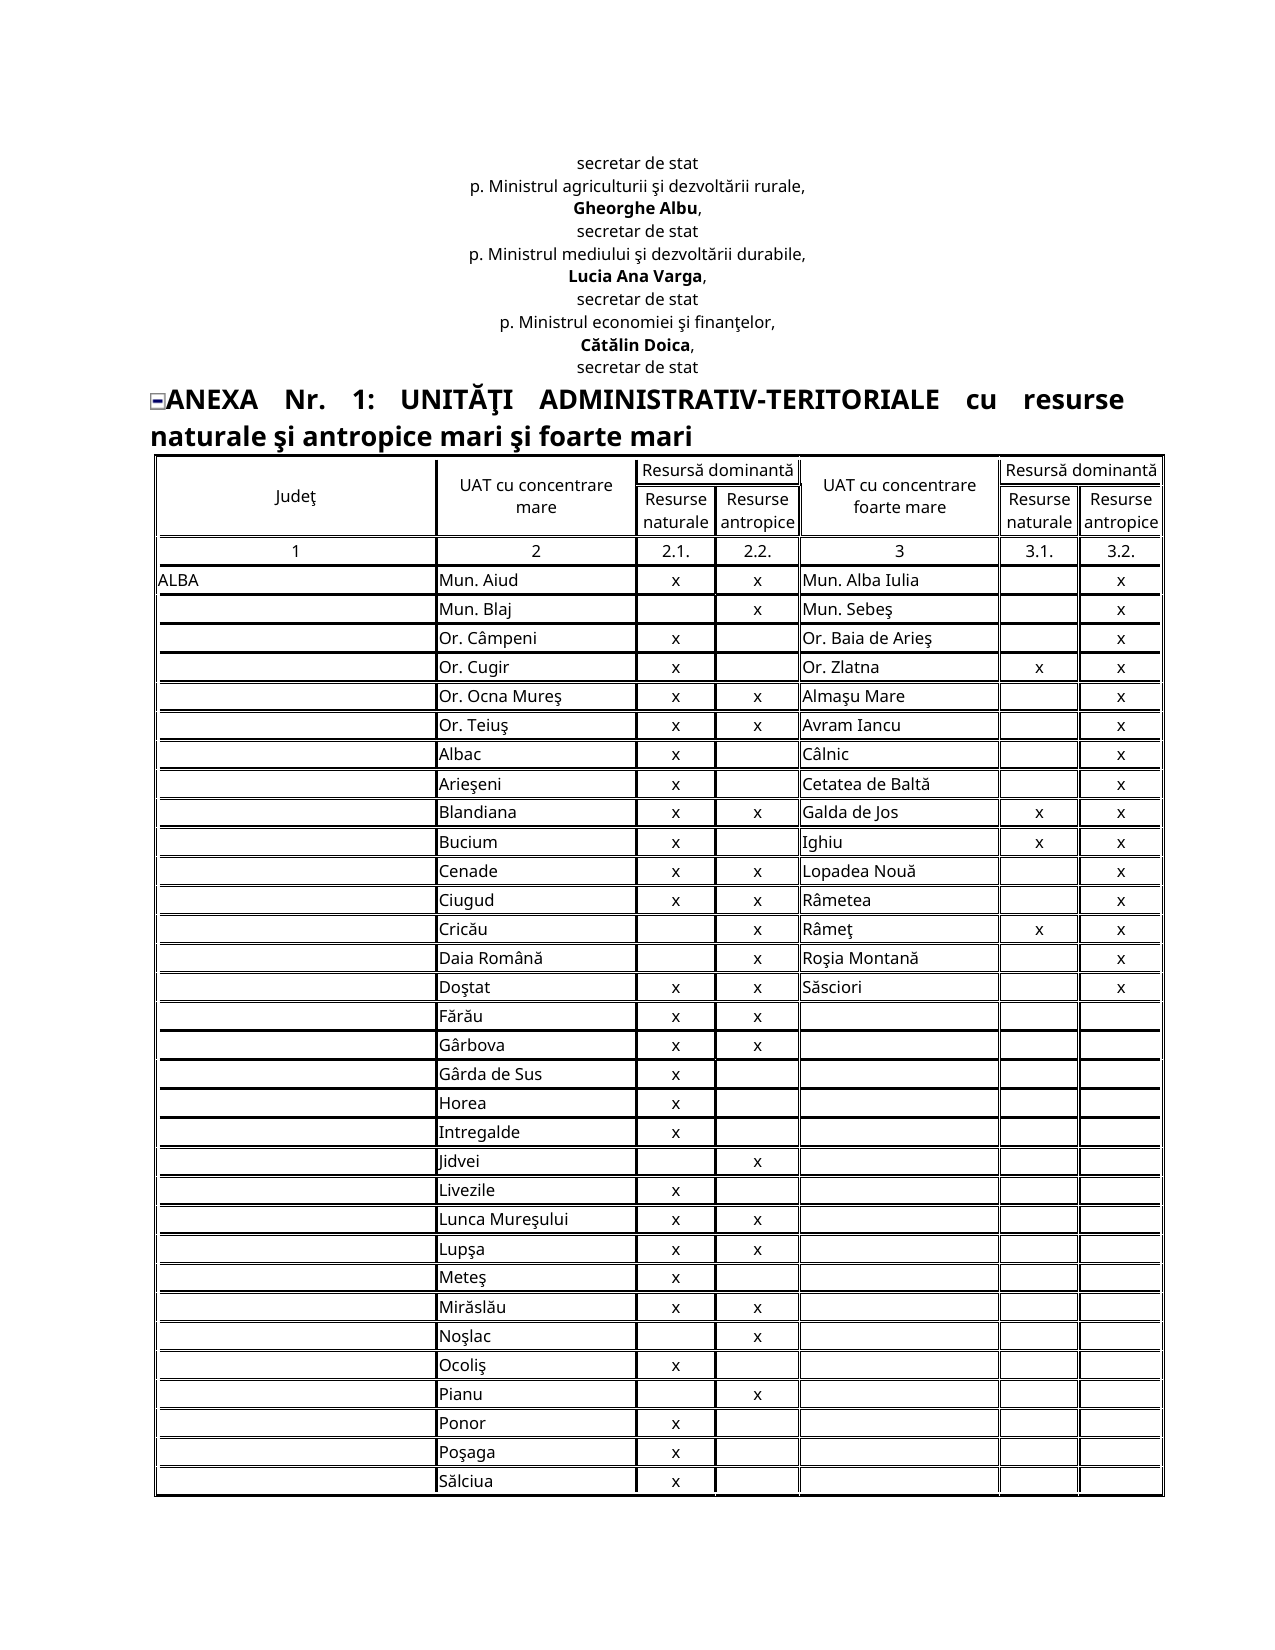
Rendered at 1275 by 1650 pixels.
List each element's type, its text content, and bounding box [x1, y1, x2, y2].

table_cell Or. Ocna Mureş [438, 684, 635, 709]
table_cell [155, 971, 436, 1000]
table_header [134, 150, 1141, 380]
table_cell [800, 1468, 1000, 1494]
table_header UAT cu concentrare mare [436, 457, 636, 535]
table_cell [157, 738, 435, 767]
table_cell [801, 1294, 998, 1319]
table_cell [1081, 1087, 1162, 1116]
table_cell Câlnic [801, 742, 998, 767]
table_cell [801, 1090, 998, 1116]
table_cell [801, 1003, 998, 1029]
table_cell [717, 829, 798, 854]
table_cell Lunca Mureşului [438, 1207, 635, 1232]
table_cell [157, 825, 435, 854]
table_cell x [717, 1149, 798, 1174]
table_cell [638, 1381, 714, 1407]
table_cell x [638, 1265, 714, 1290]
table_cell x [717, 1003, 798, 1029]
table_cell Mun. Aiud [438, 567, 635, 593]
table_header Resursă dominantă [1000, 457, 1162, 483]
text ANEXA Nr. 1: UNITĂŢI ADMINISTRATIV-TERITORIALE cu resurse naturale şi antropice mari şi foarte mari [150, 380, 1125, 454]
table_cell [1079, 1000, 1163, 1029]
table_cell x [717, 887, 798, 913]
table_cell [1001, 1323, 1077, 1348]
table_cell [717, 742, 798, 767]
table_cell x [638, 684, 714, 709]
table_cell [157, 1290, 435, 1319]
table_cell [1001, 596, 1077, 622]
table_cell x [1001, 916, 1077, 942]
table_cell x [638, 1119, 714, 1145]
table_cell [638, 1149, 714, 1174]
table_cell [157, 1232, 435, 1261]
table_cell x [1081, 855, 1162, 883]
table_cell Avram Iancu [801, 713, 998, 738]
table_cell x [638, 567, 714, 593]
table_cell Or. Câmpeni [438, 625, 635, 651]
table_cell [157, 1203, 435, 1232]
table_cell [155, 1058, 435, 1087]
table_cell [717, 1352, 798, 1378]
table_cell [155, 942, 436, 971]
table_cell x [717, 945, 798, 971]
table_cell [1001, 1149, 1077, 1174]
table_cell Pianu [438, 1381, 635, 1407]
table_cell [1001, 1207, 1077, 1232]
table_cell [801, 1352, 998, 1378]
table_cell [1001, 1439, 1077, 1465]
table_cell [1079, 1407, 1163, 1436]
table_cell x [1079, 942, 1163, 971]
table_cell x [717, 1294, 798, 1319]
table_cell [157, 1261, 435, 1290]
table_cell Mun. Sebeş [801, 596, 998, 622]
table_cell x [638, 1236, 714, 1261]
table_cell [638, 916, 714, 942]
table_cell [155, 1465, 436, 1494]
table_cell x [638, 1061, 714, 1087]
table_cell Ponor [438, 1410, 635, 1436]
table_cell x [1081, 593, 1163, 622]
table_cell [157, 796, 435, 825]
table_cell [715, 1468, 800, 1494]
table_cell [638, 945, 714, 971]
table_cell [801, 1149, 998, 1174]
table_cell x [1001, 800, 1077, 825]
table_cell Blandiana [438, 800, 635, 825]
table_cell [801, 1410, 998, 1436]
table_cell Or. Teiuş [438, 713, 635, 738]
table_cell Resurse naturale [638, 487, 714, 535]
table_cell [717, 654, 798, 680]
table_cell [1079, 1436, 1163, 1465]
table_cell [155, 1436, 436, 1465]
table_cell [1001, 1003, 1077, 1029]
table_cell x [717, 1323, 798, 1348]
table_cell [155, 1378, 436, 1407]
table_cell x [1001, 654, 1077, 680]
table_cell 2.2. [717, 538, 798, 564]
table_cell x [1081, 622, 1162, 651]
table_cell Sălciua [436, 1468, 636, 1494]
table_cell [157, 1029, 435, 1058]
table_cell [1081, 1232, 1162, 1261]
table_cell [1001, 1352, 1077, 1378]
table_cell [1001, 1236, 1077, 1261]
table_cell [638, 1323, 714, 1348]
table_cell x [638, 829, 714, 854]
table_cell [801, 1207, 998, 1232]
table_cell x [638, 1439, 714, 1465]
table_cell Poşaga [438, 1439, 635, 1465]
table_cell [1079, 1465, 1163, 1494]
table_cell Roşia Montană [801, 945, 998, 971]
table_cell [717, 1090, 798, 1116]
table_cell [1079, 1378, 1163, 1407]
table_cell [157, 651, 435, 680]
table_cell x [638, 742, 714, 767]
table_cell [801, 1381, 998, 1407]
table_cell x [717, 974, 798, 1000]
table_cell Horea [438, 1090, 635, 1116]
table_cell x [717, 596, 798, 622]
table_cell x [717, 800, 798, 825]
table_cell [1001, 887, 1077, 913]
table_cell Lopadea Nouă [801, 858, 998, 883]
table_cell [1001, 713, 1077, 738]
table_cell 2 [438, 538, 635, 564]
table_cell [1001, 684, 1077, 709]
table_cell Mirăslău [438, 1294, 635, 1319]
table_cell x [638, 625, 714, 651]
table_cell [717, 771, 798, 796]
table_cell [801, 1236, 998, 1261]
table_cell [717, 625, 798, 651]
table_cell [157, 1145, 435, 1174]
table_cell Săsciori [801, 974, 998, 1000]
table_cell [801, 1265, 998, 1290]
table_cell [1081, 1029, 1162, 1058]
table_cell x [717, 916, 798, 942]
table_cell x [638, 654, 714, 680]
table_cell Ighiu [801, 829, 998, 854]
table_cell Albac [438, 742, 635, 767]
table_cell [717, 1119, 798, 1145]
table_cell [801, 1032, 998, 1058]
table_cell x [638, 1294, 714, 1319]
table_cell x [1081, 767, 1162, 796]
table_cell x [638, 858, 714, 883]
table_cell [155, 913, 436, 942]
table_cell x [638, 1090, 714, 1116]
table_cell [717, 1439, 798, 1465]
table_cell [1081, 1145, 1162, 1174]
table_header UAT cu concentrare foarte mare [800, 457, 1000, 535]
table_cell [1001, 945, 1077, 971]
table_cell 2.1. [638, 538, 714, 564]
table_cell Or. Cugir [438, 654, 635, 680]
table_cell [1081, 1261, 1162, 1290]
table_header Judeţ [157, 457, 436, 535]
table_cell 3.1. [1001, 538, 1077, 564]
table_cell [157, 680, 435, 709]
table_cell [157, 855, 435, 883]
table_cell Cricău [438, 916, 635, 942]
table_cell x [638, 974, 714, 1000]
table_cell Mun. Blaj [438, 596, 635, 622]
table_cell ALBA [157, 564, 435, 593]
table_cell x [638, 771, 714, 796]
table_cell [157, 1087, 435, 1116]
table_cell [157, 1116, 435, 1145]
table_cell Cenade [438, 858, 635, 883]
table_cell x [1081, 825, 1162, 854]
table_cell [155, 593, 435, 622]
table_cell [1001, 858, 1077, 883]
table_cell [1001, 625, 1077, 651]
table_cell Gârbova [438, 1032, 635, 1058]
table_cell [801, 1061, 998, 1087]
table_cell Daia Română [438, 945, 635, 971]
table_cell [155, 1407, 436, 1436]
table_cell Almaşu Mare [801, 684, 998, 709]
table_cell [1081, 1116, 1162, 1145]
table_cell x [638, 887, 714, 913]
table_cell x [638, 713, 714, 738]
table_cell [157, 884, 435, 913]
table_cell Mun. Alba Iulia [801, 567, 998, 593]
table_cell Meteş [438, 1265, 635, 1290]
table_cell x [636, 1468, 715, 1494]
table_cell [157, 1349, 435, 1378]
table_header Resursă dominantă [636, 457, 800, 483]
table_cell [1001, 567, 1077, 593]
table_cell x [717, 1207, 798, 1232]
table_cell Bucium [438, 829, 635, 854]
table_cell x [638, 1032, 714, 1058]
table_cell x [638, 1207, 714, 1232]
table_cell x [1081, 796, 1162, 825]
table_cell [1001, 1410, 1077, 1436]
table_cell [801, 1323, 998, 1348]
table_cell Resurse antropice [1081, 483, 1162, 535]
table_cell x [717, 1236, 798, 1261]
table_cell [1001, 742, 1077, 767]
table_cell [1000, 1465, 1079, 1494]
table_cell [801, 1119, 998, 1145]
table_cell Ocoliş [438, 1352, 635, 1378]
table_cell x [1001, 829, 1077, 854]
table_cell x [1079, 971, 1163, 1000]
table_cell x [638, 1178, 714, 1203]
table_cell Râmetea [801, 887, 998, 913]
table_cell 3.2. [1079, 535, 1163, 564]
table_cell [157, 1174, 435, 1203]
table_cell [1081, 1203, 1162, 1232]
table_cell Livezile [438, 1178, 635, 1203]
picture [150, 393, 166, 410]
table_cell Or. Baia de Arieş [801, 625, 998, 651]
table_cell [1081, 1290, 1162, 1319]
table_cell x [1081, 651, 1162, 680]
table_cell [717, 1061, 798, 1087]
table_cell Jidvei [438, 1149, 635, 1174]
table_cell 3 [801, 538, 998, 564]
table_cell 1 [155, 535, 436, 564]
table_cell [157, 709, 435, 738]
table_cell [155, 1000, 436, 1029]
table_cell x [717, 713, 798, 738]
table_cell [1001, 1265, 1077, 1290]
table_cell [1001, 1061, 1077, 1087]
table_cell [1001, 1090, 1077, 1116]
table_cell [1001, 1178, 1077, 1203]
table_cell Arieşeni [438, 771, 635, 796]
table_cell [1001, 974, 1077, 1000]
table_cell x [638, 1410, 714, 1436]
table_cell x [638, 1352, 714, 1378]
table_cell Lupşa [438, 1236, 635, 1261]
table_cell [1001, 1119, 1077, 1145]
table_cell Or. Zlatna [801, 654, 998, 680]
table_cell [638, 596, 714, 622]
table_cell Cetatea de Baltă [801, 771, 998, 796]
table_cell [1001, 1381, 1077, 1407]
table_cell [157, 1320, 435, 1348]
table_cell Intregalde [438, 1119, 635, 1145]
table_cell x [1079, 913, 1163, 942]
table_cell Râmeţ [801, 916, 998, 942]
table_cell [1081, 1174, 1162, 1203]
table_cell Resurse antropice [717, 487, 798, 535]
table_cell [1081, 1349, 1162, 1378]
table_cell Noşlac [438, 1323, 635, 1348]
table_cell x [638, 1003, 714, 1029]
table_cell Gârda de Sus [438, 1061, 635, 1087]
table_cell [801, 1439, 998, 1465]
table_cell [1001, 1032, 1077, 1058]
table_cell x [717, 567, 798, 593]
table_cell [1081, 1320, 1162, 1348]
table_cell x [717, 1032, 798, 1058]
table_cell x [1081, 680, 1162, 709]
table_cell x [638, 800, 714, 825]
table_cell Ciugud [438, 887, 635, 913]
table_cell [801, 1178, 998, 1203]
table_cell Fărău [438, 1003, 635, 1029]
table_cell [1001, 1294, 1077, 1319]
table_cell [1081, 1058, 1163, 1087]
table_cell x [717, 858, 798, 883]
table_cell Resurse naturale [1001, 487, 1077, 535]
table_cell x [1081, 709, 1162, 738]
table_cell x [717, 684, 798, 709]
table_cell [717, 1265, 798, 1290]
table_cell Doştat [438, 974, 635, 1000]
table_cell Galda de Jos [801, 800, 998, 825]
table_cell [1001, 771, 1077, 796]
table_cell [157, 767, 435, 796]
table_cell x [1081, 738, 1162, 767]
table_cell x [717, 1381, 798, 1407]
table_cell [157, 622, 435, 651]
table_cell [717, 1410, 798, 1436]
table_cell [717, 1178, 798, 1203]
table_cell x [1081, 564, 1162, 593]
table_cell x [1081, 884, 1162, 913]
